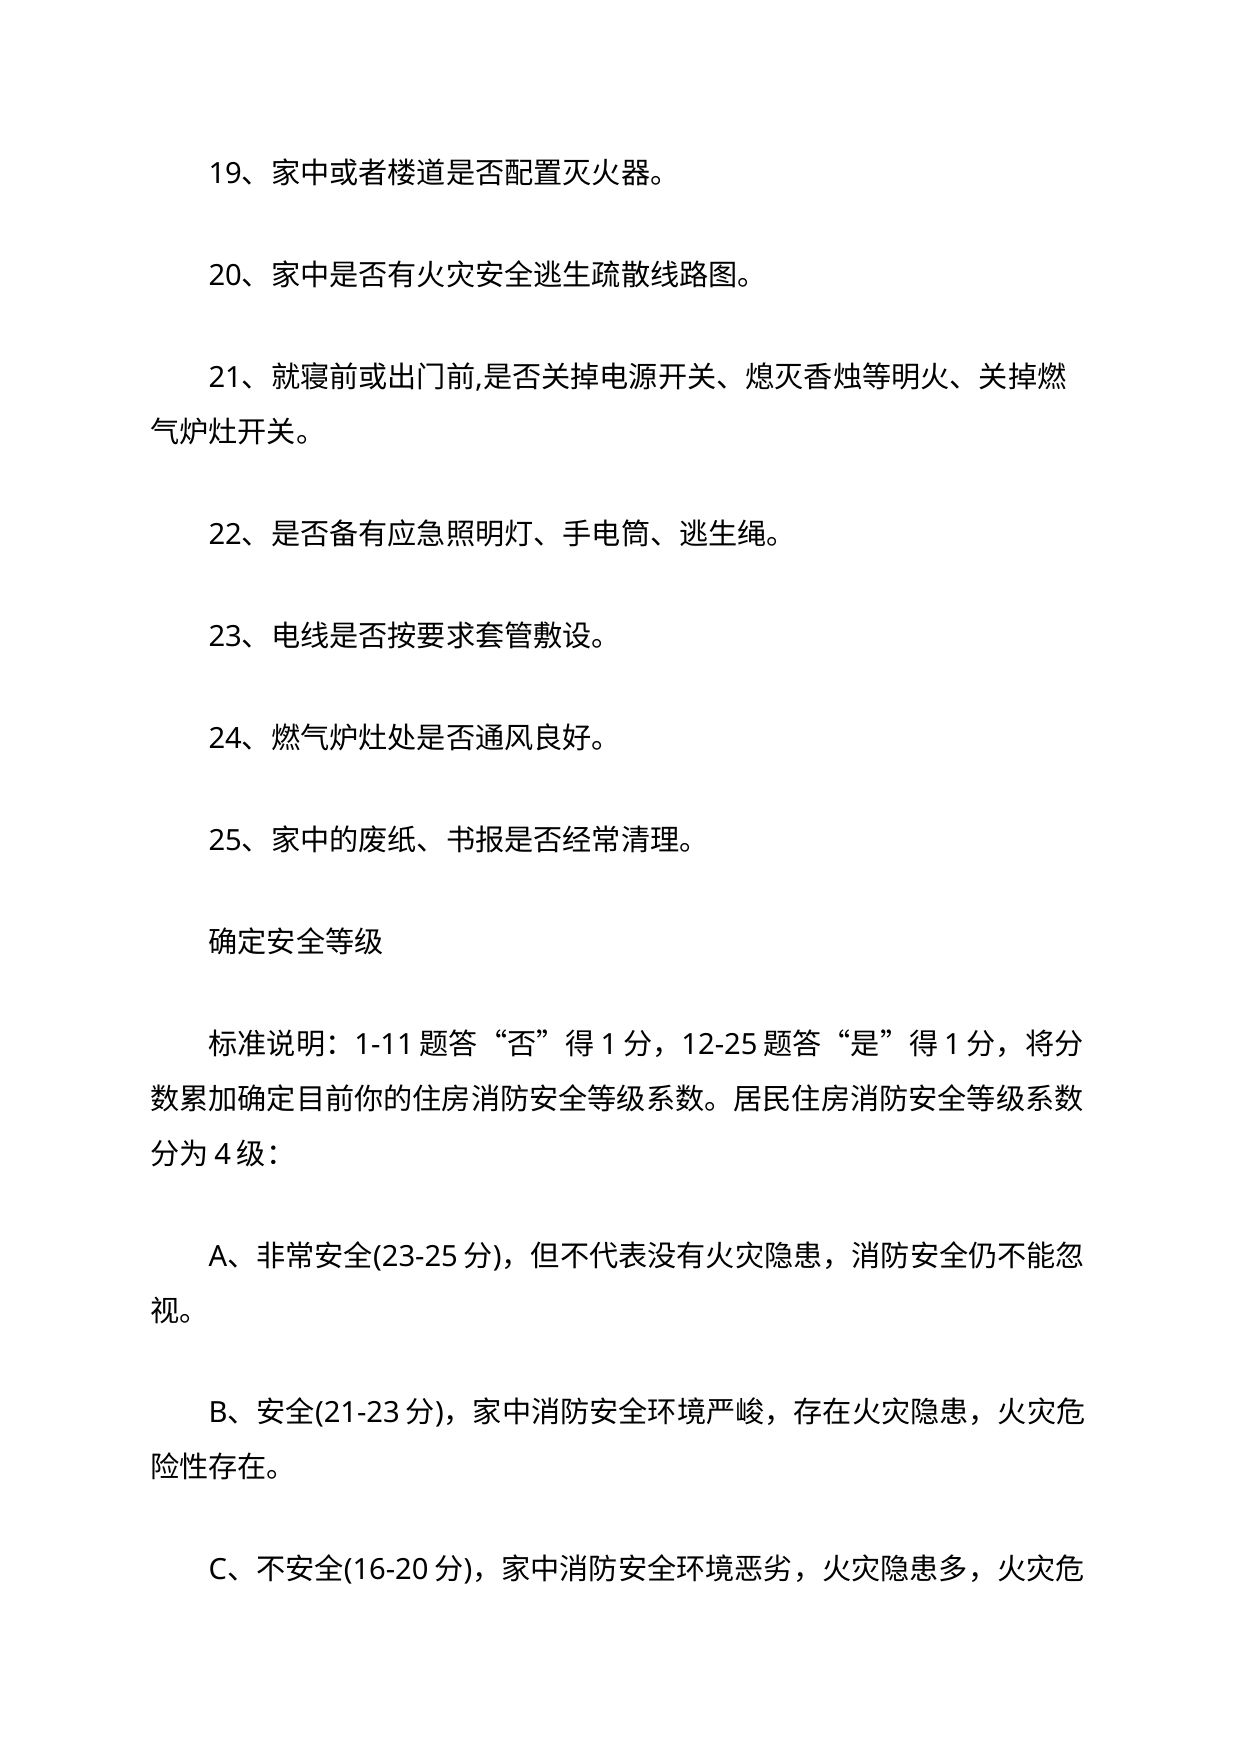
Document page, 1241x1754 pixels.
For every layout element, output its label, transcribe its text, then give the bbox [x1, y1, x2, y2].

text 确定安全等级 [150, 919, 1090, 961]
text 22、是否备有应急照明灯、手电筒、逃生绳。 [150, 511, 1090, 553]
text 24、燃气炉灶处是否通风良好。 [150, 715, 1090, 757]
text 25、家中的废纸、书报是否经常清理。 [150, 817, 1090, 859]
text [150, 1546, 1090, 1588]
text A、非常安全(23-25分)，但不代表没有火灾隐患，消防安全仍不能忽视。 [150, 1232, 1090, 1329]
text 21、就寝前或出门前,是否关掉电源开关、熄灭香烛等明火、关掉燃气炉灶开关。 [150, 354, 1090, 451]
text 标准说明：1-11题答“否”得1分，12-25题答“是”得1分，将分数累加确定目前你的住房消防安全等级系数。居民住房消防安全等级系数分为4级： [150, 1020, 1090, 1173]
text 23、电线是否按要求套管敷设。 [150, 613, 1090, 655]
text 19、家中或者楼道是否配置灭火器。 [150, 150, 1090, 192]
text 20、家中是否有火灾安全逃生疏散线路图。 [150, 252, 1090, 294]
text B、安全(21-23分)，家中消防安全环境严峻，存在火灾隐患，火灾危险性存在。 [150, 1389, 1090, 1486]
